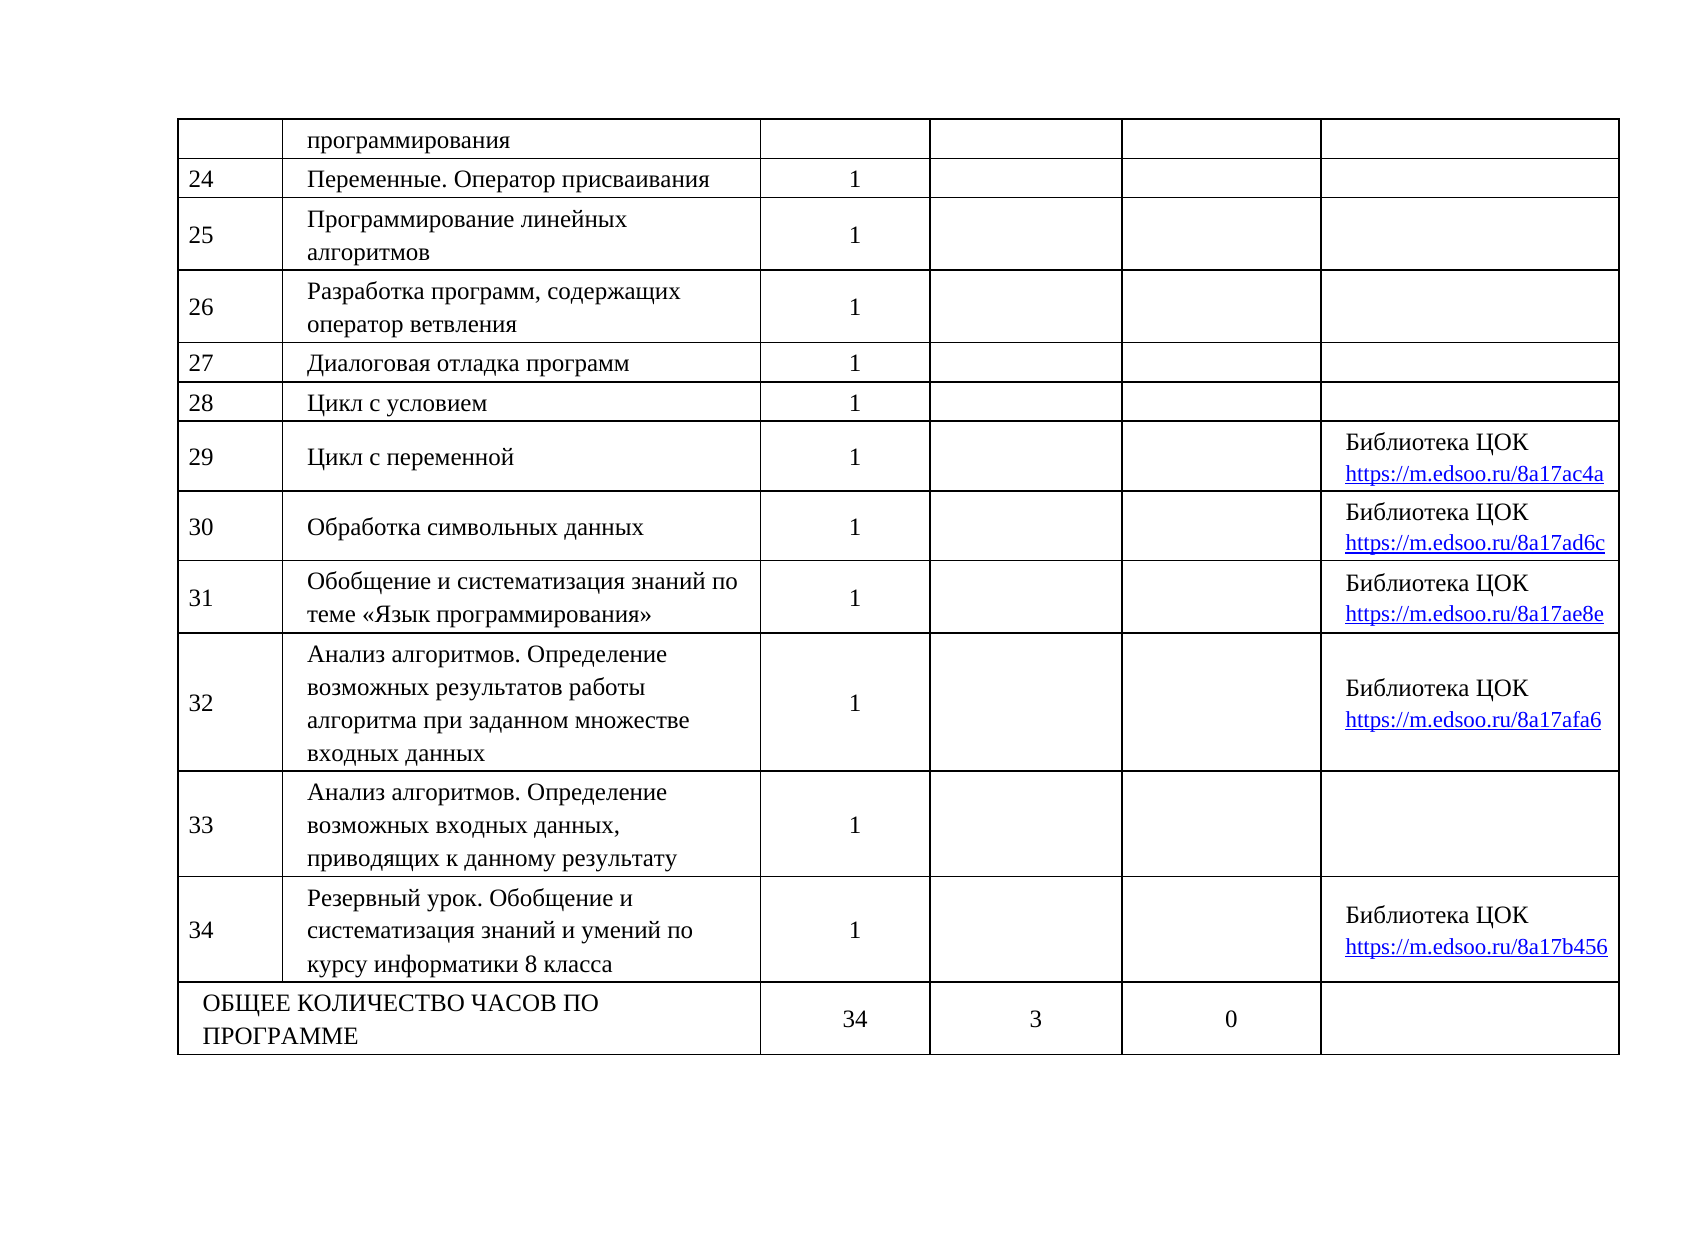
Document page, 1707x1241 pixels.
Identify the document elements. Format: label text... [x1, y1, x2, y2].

table_cell [1322, 159, 1618, 197]
table_cell Программирование линейных алгоритмов [283, 198, 760, 269]
table_cell 34 [179, 877, 282, 981]
table_cell 23 [179, 120, 282, 157]
table_cell [1123, 198, 1320, 269]
table_cell [931, 422, 1121, 490]
table_cell 1 [761, 561, 929, 632]
table_cell [1322, 383, 1618, 420]
table_cell Библиотека ЦОК https://m.edsoo.ru/8a17afa6 [1322, 634, 1618, 770]
table_cell [1123, 492, 1320, 559]
table_cell 1 [761, 120, 929, 157]
table_cell Обобщение и систематизация знаний по теме «Язык программирования» [283, 561, 760, 632]
table_cell 1 [761, 422, 929, 490]
table_cell 29 [179, 422, 282, 490]
table_cell [931, 634, 1121, 770]
table_cell [1123, 772, 1320, 876]
table_cell [1322, 983, 1618, 1054]
table_cell Резервный урок. Обобщение и систематизация знаний и умений по курсу информатики 8 класса [283, 877, 760, 981]
table_cell Библиотека ЦОК https://m.edsoo.ru/8a17ae8e [1322, 561, 1618, 632]
table_cell [1123, 561, 1320, 632]
table_cell 27 [179, 343, 282, 381]
table_cell 26 [179, 271, 282, 342]
table_cell 25 [179, 198, 282, 269]
table_cell [1123, 343, 1320, 381]
table_cell Библиотека ЦОК https://m.edsoo.ru/8a17b456 [1322, 877, 1618, 981]
table_cell [1123, 383, 1320, 420]
table_cell 1 [761, 343, 929, 381]
table_cell 33 [179, 772, 282, 876]
table_cell [931, 492, 1121, 559]
table_cell [931, 383, 1121, 420]
table_cell [1322, 120, 1618, 157]
table_cell [1322, 271, 1618, 342]
table_cell 34 [761, 983, 929, 1054]
table_cell 0 [1123, 983, 1320, 1054]
table_cell ОБЩЕЕ КОЛИЧЕСТВО ЧАСОВ ПО ПРОГРАММЕ [179, 983, 760, 1054]
table_cell 1 [761, 634, 929, 770]
table_cell Анализ алгоритмов. Определение возможных результатов работы алгоритма при заданном множестве входных данных [283, 634, 760, 770]
table_cell [1123, 422, 1320, 490]
table_cell [1123, 120, 1320, 157]
table_cell [1322, 772, 1618, 876]
table_cell [931, 343, 1121, 381]
table_cell [1123, 634, 1320, 770]
table_cell 1 [761, 383, 929, 420]
table_cell 1 [761, 772, 929, 876]
table_cell [931, 198, 1121, 269]
table_cell Библиотека ЦОК https://m.edsoo.ru/8a17ac4a [1322, 422, 1618, 490]
table_cell 31 [179, 561, 282, 632]
table_cell [931, 271, 1121, 342]
table_cell 28 [179, 383, 282, 420]
table_cell 1 [761, 492, 929, 559]
table_cell [1123, 271, 1320, 342]
table_cell 30 [179, 492, 282, 559]
table_cell [931, 159, 1121, 197]
table_cell [931, 877, 1121, 981]
table_cell Диалоговая отладка программ [283, 343, 760, 381]
table_cell 24 [179, 159, 282, 197]
table_cell Библиотека ЦОК https://m.edsoo.ru/8a17ad6c [1322, 492, 1618, 559]
table_cell [1123, 877, 1320, 981]
table_cell Переменные. Оператор присваивания [283, 159, 760, 197]
table_cell 3 [931, 983, 1121, 1054]
table_cell Анализ алгоритмов. Определение возможных входных данных, приводящих к данному результату [283, 772, 760, 876]
table_cell Разработка программ, содержащих оператор ветвления [283, 271, 760, 342]
table_cell [1322, 343, 1618, 381]
table_cell 1 [761, 271, 929, 342]
table_cell 1 [761, 877, 929, 981]
table_cell [931, 120, 1121, 157]
table_cell Цикл с переменной [283, 422, 760, 490]
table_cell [283, 120, 760, 157]
table_cell [931, 561, 1121, 632]
table_cell 1 [761, 159, 929, 197]
table_cell Обработка символьных данных [283, 492, 760, 559]
table_cell [1123, 159, 1320, 197]
table_cell 32 [179, 634, 282, 770]
table_cell [1322, 198, 1618, 269]
table_cell Цикл с условием [283, 383, 760, 420]
table_cell [931, 772, 1121, 876]
table_cell 1 [761, 198, 929, 269]
